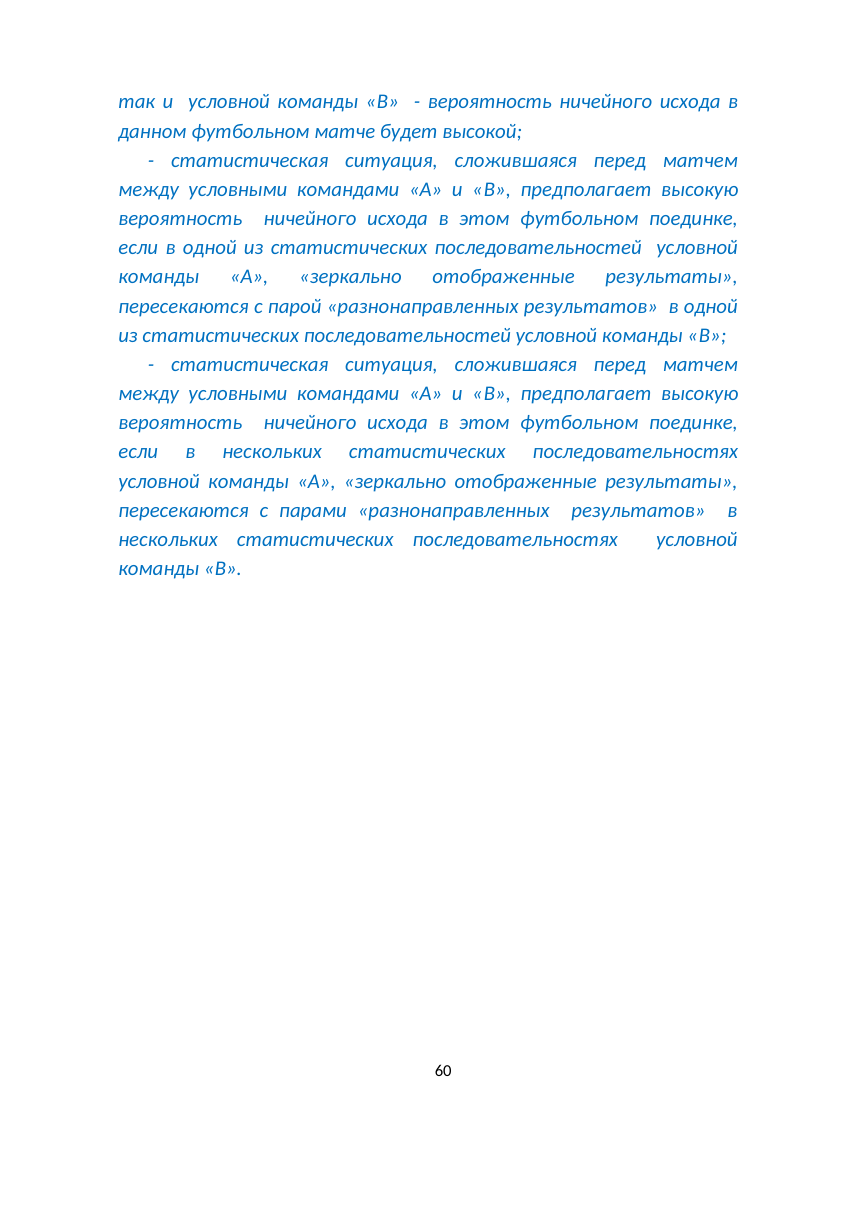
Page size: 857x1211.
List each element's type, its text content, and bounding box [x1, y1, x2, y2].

text - статистическая ситуация, сложившаяся перед матчем между условными командами «А» и «B», предполагает высокую вероятность ничейного исхода в этом футбольном поединке, если в нескольких статистических последовательностях условной команды «А», «зеркально отображенные результаты», пересекаются с парами «разнонаправленных результатов» в нескольких статистических последовательностях условной команды «B». [118, 351, 738, 581]
text - статистическая ситуация, сложившаяся перед матчем между условными командами «А» и «B», предполагает высокую вероятность ничейного исхода в этом футбольном поединке, если в одной из статистических последовательностей условной команды «А», «зеркально отображенные результаты», пересекаются с парой «разнонаправленных результатов» в одной из статистических последовательностей условной команды «B»; [118, 147, 738, 347]
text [118, 89, 738, 143]
